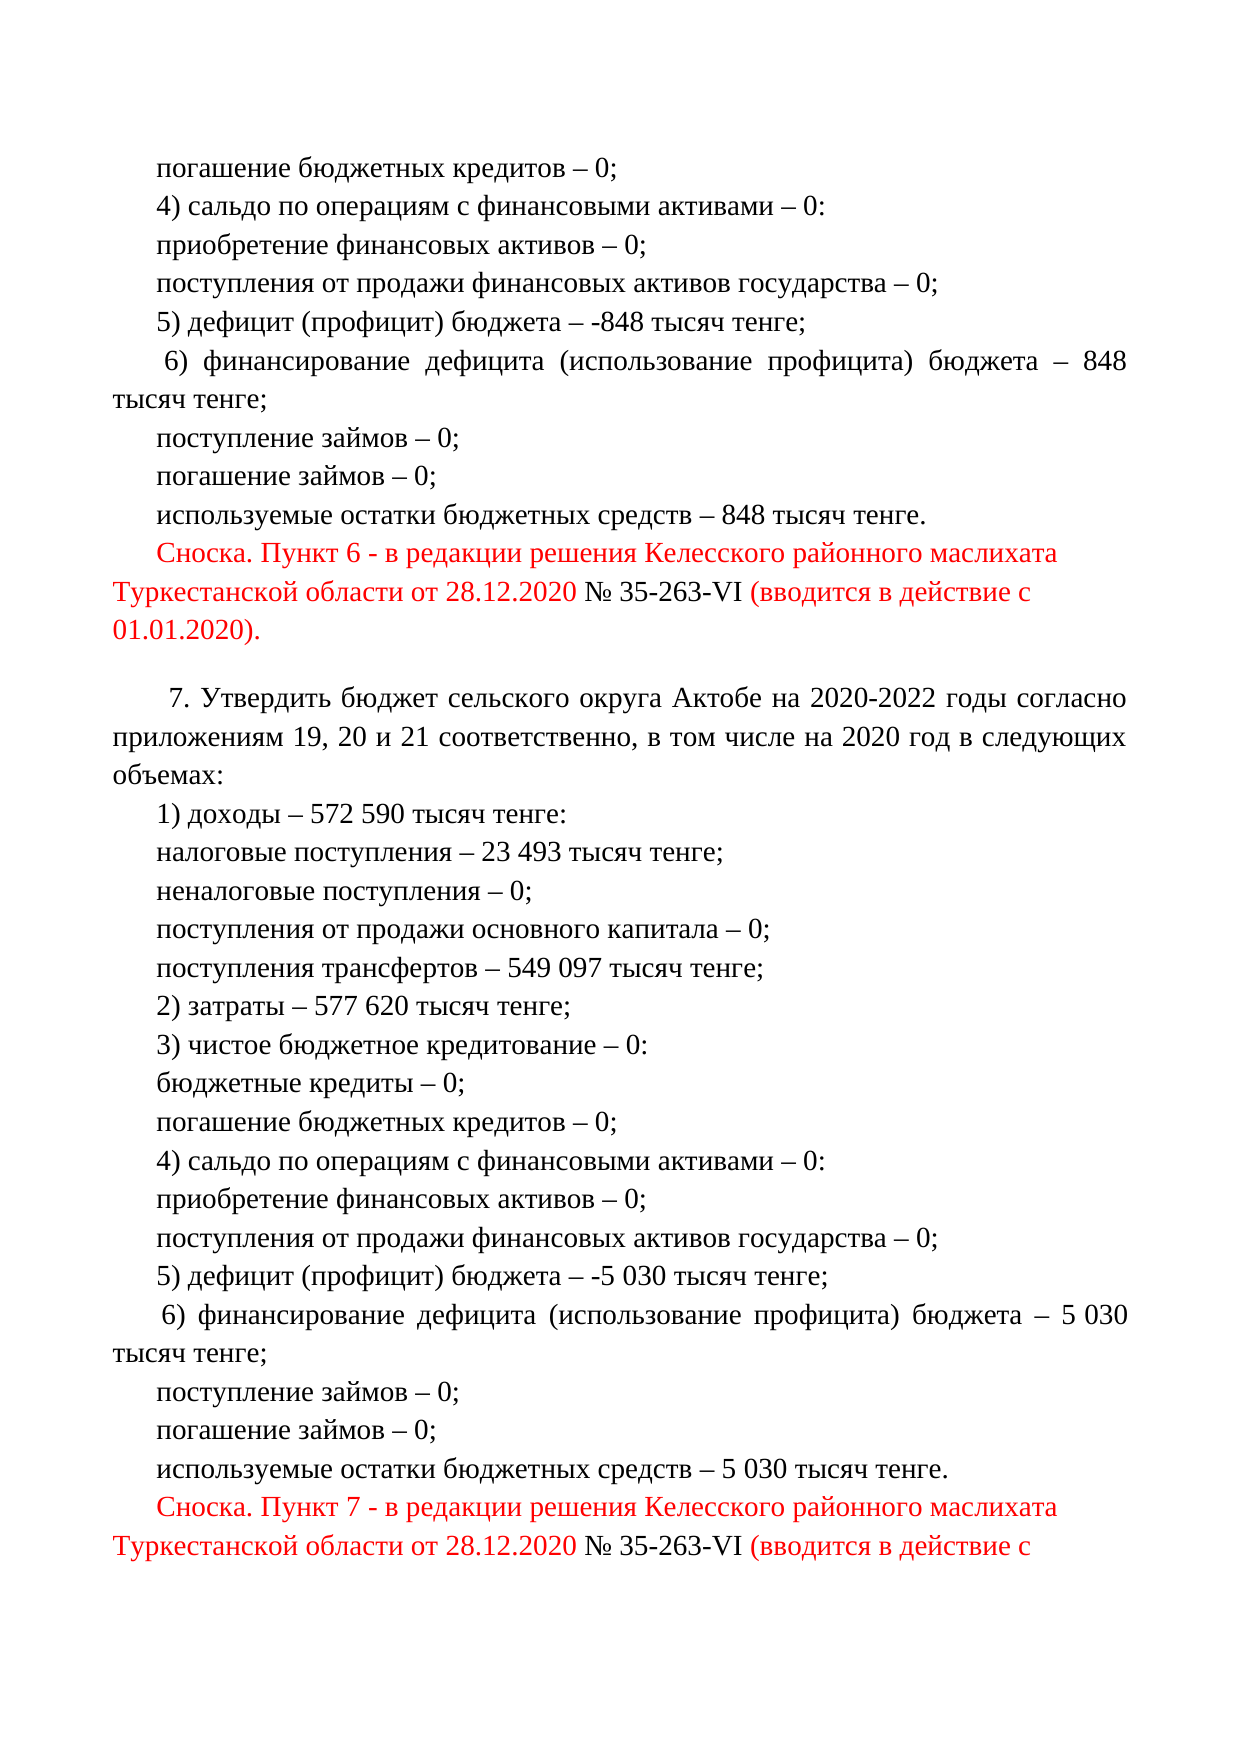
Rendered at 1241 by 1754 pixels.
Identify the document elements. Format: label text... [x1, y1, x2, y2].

text налоговые поступления – 23 493 тысяч тенге; [112, 834, 1128, 868]
text погашение бюджетных кредитов – 0; [112, 1104, 1128, 1138]
text 6) финансирование дефицита (использование профицита) бюджета – 5 030 тысяч тенге; [112, 1297, 1128, 1369]
text поступление займов – 0; [112, 420, 1128, 453]
text 5) дефицит (профицит) бюджета – -5 030 тысяч тенге; [112, 1258, 1128, 1292]
text 3) чистое бюджетное кредитование – 0: [112, 1027, 1128, 1061]
text погашение займов – 0; [112, 458, 1128, 492]
text поступления от продажи финансовых активов государства – 0; [112, 1220, 1128, 1253]
text поступления от продажи основного капитала – 0; [112, 911, 1128, 945]
text используемые остатки бюджетных средств – 848 тысяч тенге. [112, 497, 1128, 530]
text поступления трансфертов – 549 097 тысяч тенге; [112, 950, 1128, 983]
text 6) финансирование дефицита (использование профицита) бюджета – 848 тысяч тенге; [112, 343, 1128, 415]
text 4) сальдо по операциям с финансовыми активами – 0: [112, 188, 1128, 222]
text неналоговые поступления – 0; [112, 873, 1128, 906]
text приобретение финансовых активов – 0; [112, 227, 1128, 261]
text 2) затраты – 577 620 тысяч тенге; [112, 988, 1128, 1022]
text 7. Утвердить бюджет сельского округа Актобе на 2020-2022 годы согласно приложениям 19, 20 и 21 соответственно, в том числе на 2020 год в следующих объемах: [112, 680, 1128, 791]
text приобретение финансовых активов – 0; [112, 1181, 1128, 1215]
text 4) сальдо по операциям с финансовыми активами – 0: [112, 1143, 1128, 1176]
text Сноска. Пункт 6 - в редакции решения Келесского районного маслихата Туркестанской области от 28.12.2020 № 35-263-VI (вводится в действие с 01.01.2020). [112, 535, 1128, 676]
text погашение займов – 0; [112, 1412, 1128, 1446]
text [112, 1489, 1128, 1562]
text поступление займов – 0; [112, 1374, 1128, 1407]
text погашение бюджетных кредитов – 0; [112, 150, 1128, 183]
text бюджетные кредиты – 0; [112, 1066, 1128, 1099]
text используемые остатки бюджетных средств – 5 030 тысяч тенге. [112, 1451, 1128, 1484]
text поступления от продажи финансовых активов государства – 0; [112, 266, 1128, 299]
text 1) доходы – 572 590 тысяч тенге: [112, 796, 1128, 829]
text 5) дефицит (профицит) бюджета – -848 тысяч тенге; [112, 304, 1128, 338]
